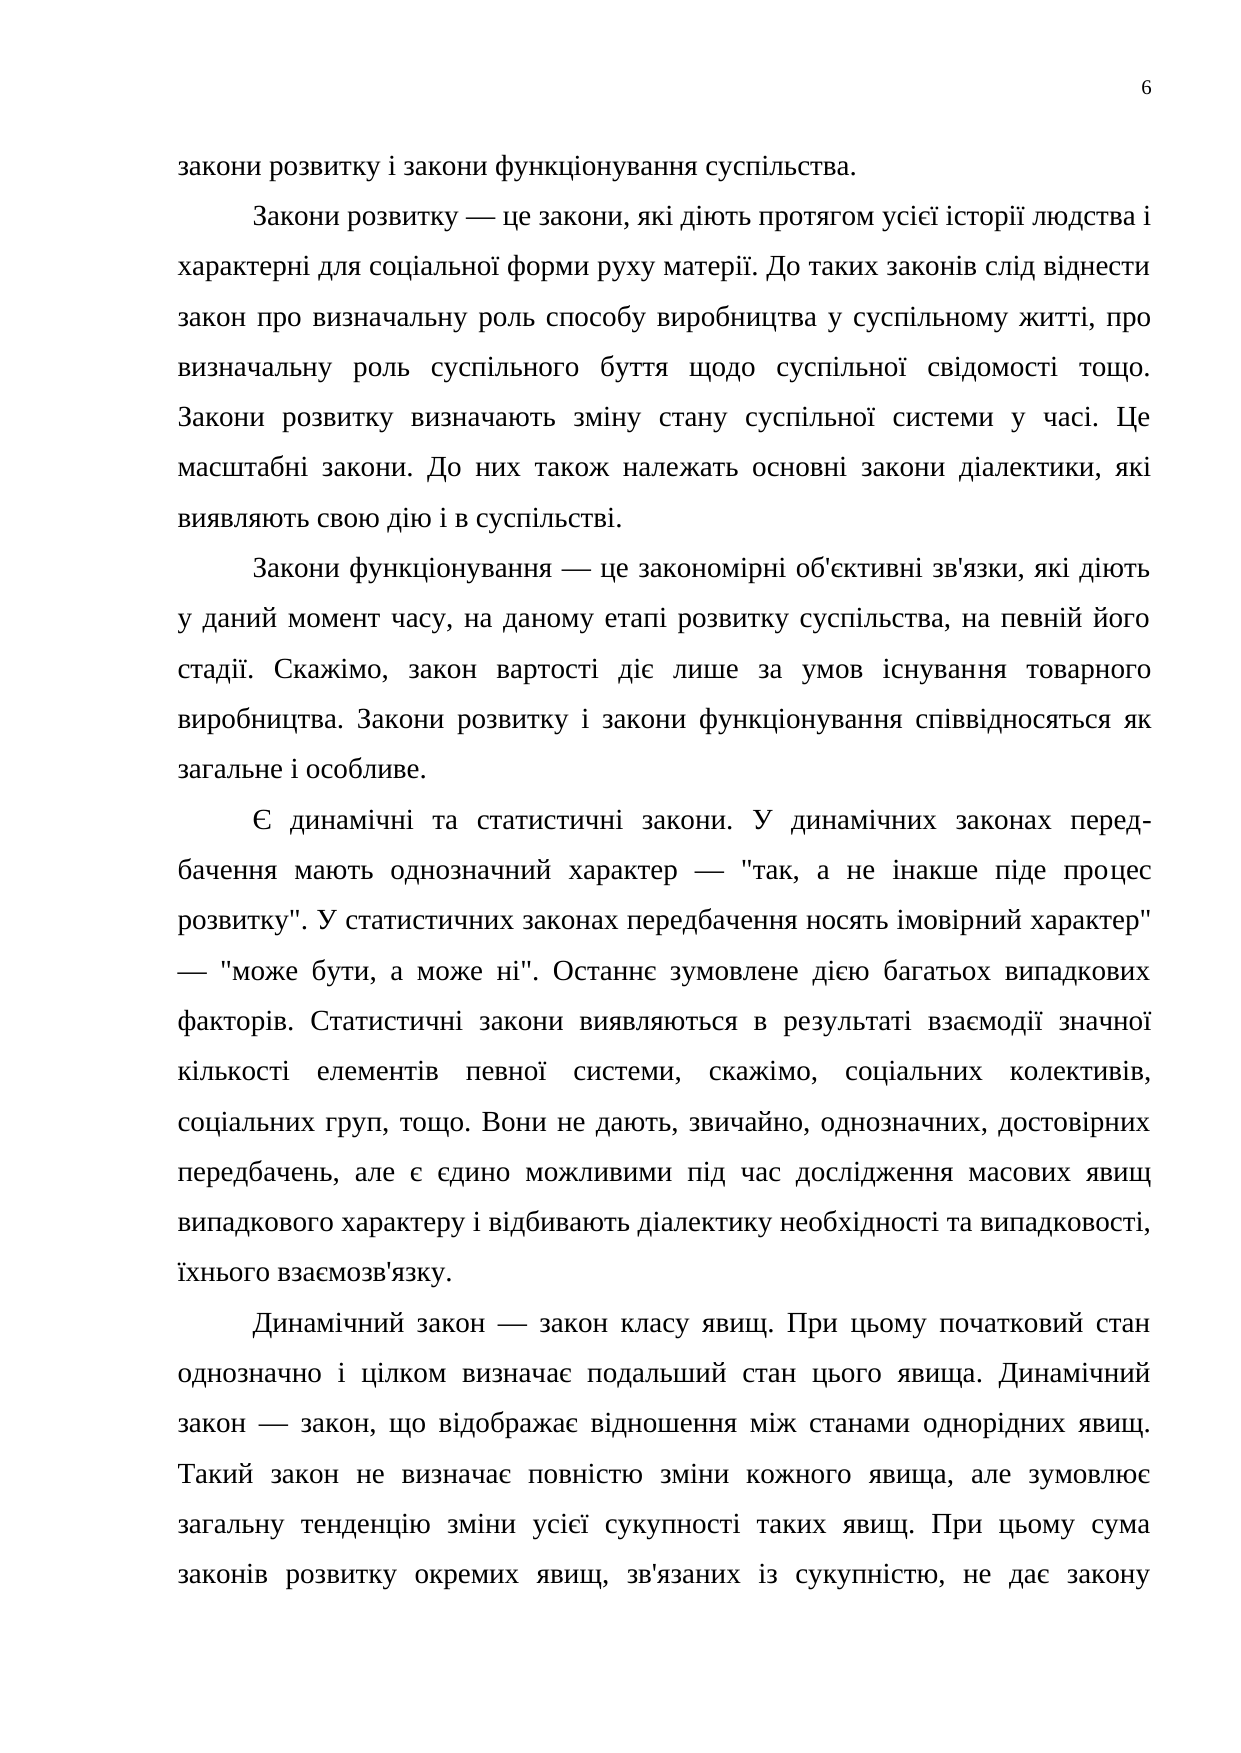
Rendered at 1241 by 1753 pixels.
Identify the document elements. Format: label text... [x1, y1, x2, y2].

text Закони функціонування — це закономірні об'єктивні зв'язки, які діють у даний момент часу, на даному етапі розвитку суспільства, на певній його стадії. Скажімо, закон вартості діє лише за умов існування товарного виробництва. Закони розвитку і закони функціонування співвідносяться як загальне і особливе. [177, 550, 1152, 785]
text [177, 1305, 1152, 1590]
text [177, 148, 1152, 181]
text Закони розвитку — це закони, які діють протягом усієї історії людства і характерні для соціальної форми руху матерії. До таких законів слід віднести закон про визначальну роль способу виробництва у суспільному житті, про визначальну роль суспільного буття щодо суспільної свідомості тощо. Закони розвитку визначають зміну стану суспільної системи у часі. Це масштабні закони. До них також належать основні закони діалектики, які виявляють свою дію і в суспільстві. [177, 198, 1152, 533]
text Є динамічні та статистичні закони. У динамічних законах передбачення мають однозначний характер — "так, а не інакше піде процес розвитку". У статистичних законах передбачення носять імовірний характер" — "може бути, а може ні". Останнє зумовлене дією багатьох випадкових факторів. Статистичні закони виявляються в результаті взаємодії значної кількості елементів певної системи, скажімо, соціальних колективів, соціальних груп, тощо. Вони не дають, звичайно, однозначних, достовірних передбачень, але є єдино можливими під час дослідження масових явищ випадкового характеру і відбивають діалектику необхідності та випадковості, їхнього взаємозв'язку. [177, 802, 1152, 1288]
